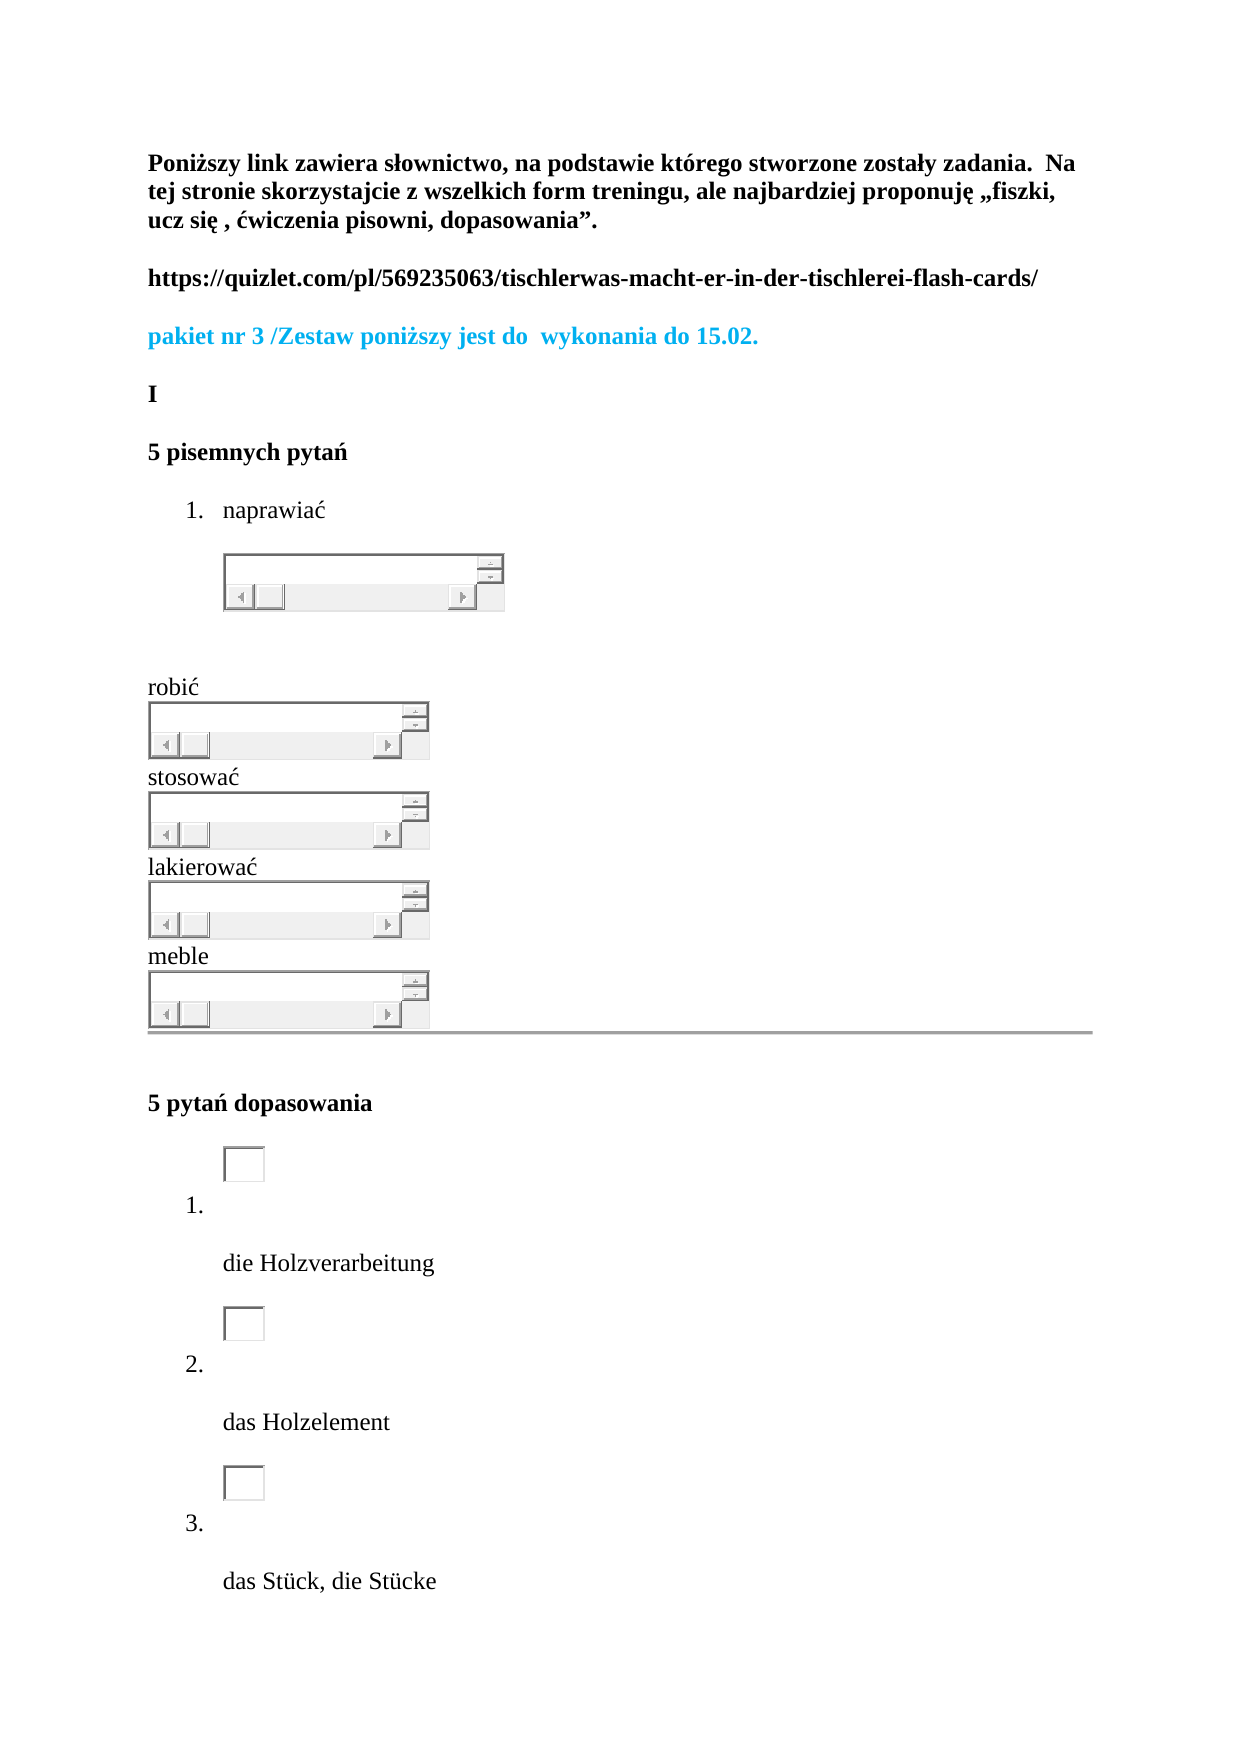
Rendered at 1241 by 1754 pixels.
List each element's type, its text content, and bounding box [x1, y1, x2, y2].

text meble [148, 941, 1093, 970]
text https://quizlet.com/pl/569235063/tischlerwas-macht-er-in-der-tischlerei-flash-cards/ [148, 263, 1093, 292]
text Poniższy link zawiera słownictwo, na podstawie którego stworzone zostały zadania. Na tej stronie skorzystajcie z wszelkich form treningu, ale najbardziej proponuję „fiszki, ucz się , ćwiczenia pisowni, dopasowania”. [148, 148, 1093, 234]
text 5 pytań dopasowania [148, 1088, 1093, 1117]
text stosować [148, 762, 1093, 791]
text robić [148, 672, 1093, 701]
text lakierować [148, 852, 1093, 880]
text 5 pisemnych pytań [148, 437, 1093, 466]
list naprawiać [185, 495, 1093, 523]
text das Holzelement [223, 1407, 1093, 1436]
text I [148, 379, 1093, 408]
text pakiet nr 3 /Zestaw poniższy jest do wykonania do 15.02. [148, 321, 1093, 350]
text das Stück, die Stücke [223, 1566, 1093, 1595]
text die Holzverarbeitung [223, 1248, 1093, 1276]
